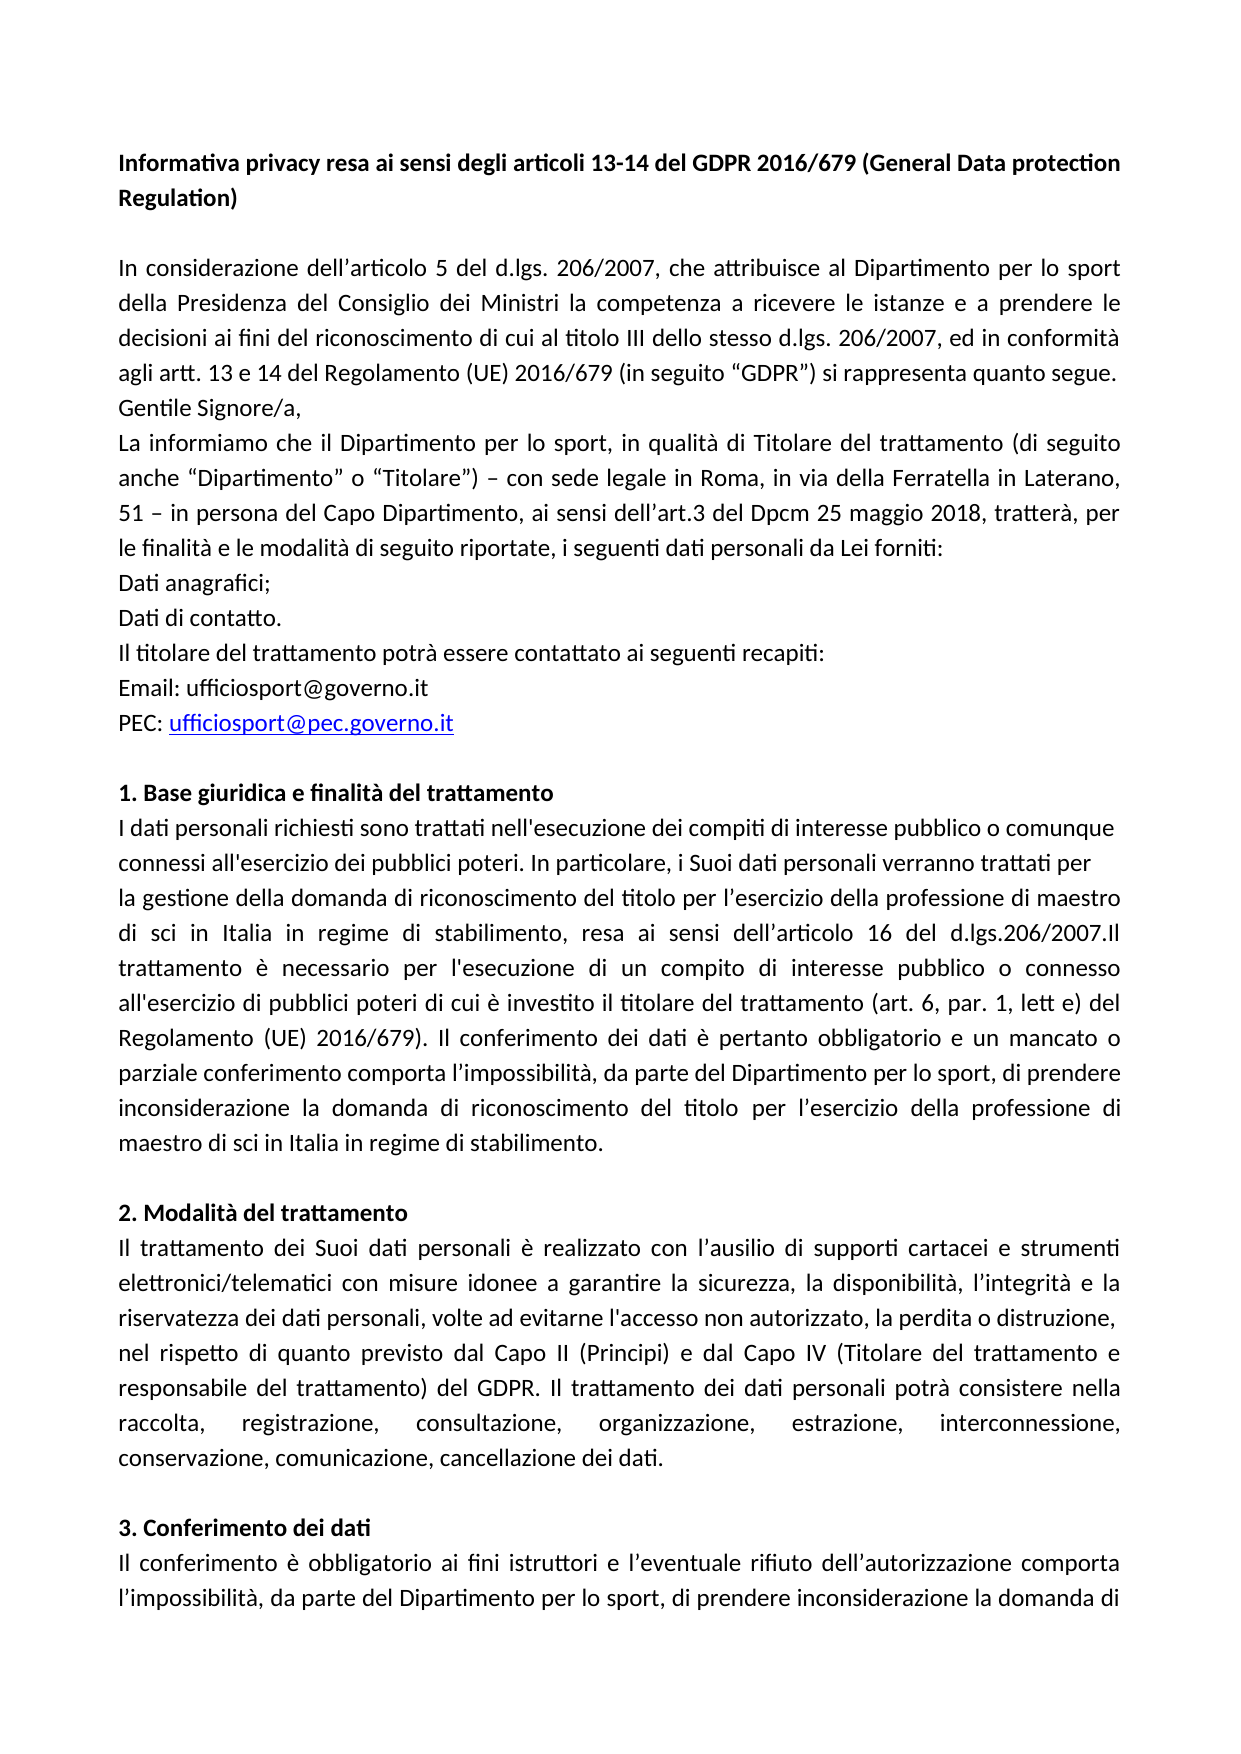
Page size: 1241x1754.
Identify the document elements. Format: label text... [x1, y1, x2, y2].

text Gentile Signore/a, [118, 393, 1122, 423]
text Email: ufficiosport@governo.it [118, 673, 1122, 703]
text Dati di contatto. [118, 603, 1122, 633]
text PEC: ufficiosport@pec.governo.it [118, 708, 1122, 738]
text nel rispetto di quanto previsto dal Capo II (Principi) e dal Capo IV (Titolare del trattamento e responsabile del trattamento) del GDPR. Il trattamento dei dati personali potrà consistere nella raccolta, registrazione, consultazione, organizzazione, estrazione, interconnessione, conservazione, comunicazione, cancellazione dei dati. [118, 1338, 1122, 1473]
text Il trattamento dei Suoi dati personali è realizzato con l’ausilio di supporti cartacei e strumenti elettronici/telematici con misure idonee a garantire la sicurezza, la disponibilità, l’integrità e la riservatezza dei dati personali, volte ad evitarne l'accesso non autorizzato, la perdita o distruzione, [118, 1233, 1122, 1333]
text la gestione della domanda di riconoscimento del titolo per l’esercizio della professione di maestro di sci in Italia in regime di stabilimento, resa ai sensi dell’articolo 16 del d.lgs.206/2007.Il trattamento è necessario per l'esecuzione di un compito di interesse pubblico o connesso all'esercizio di pubblici poteri di cui è investito il titolare del trattamento (art. 6, par. 1, lett e) del Regolamento (UE) 2016/679). Il conferimento dei dati è pertanto obbligatorio e un mancato o parziale conferimento comporta l’impossibilità, da parte del Dipartimento per lo sport, di prendere inconsiderazione la domanda di riconoscimento del titolo per l’esercizio della professione di maestro di sci in Italia in regime di stabilimento. [118, 883, 1122, 1158]
text 3. Conferimento dei dati [118, 1513, 1122, 1543]
text connessi all'esercizio dei pubblici poteri. In particolare, i Suoi dati personali verranno trattati per [118, 848, 1122, 878]
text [118, 1548, 1122, 1613]
text I dati personali richiesti sono trattati nell'esecuzione dei compiti di interesse pubblico o comunque [118, 813, 1122, 843]
text 2. Modalità del trattamento [118, 1198, 1122, 1228]
text Dati anagrafici; [118, 568, 1122, 598]
text Il titolare del trattamento potrà essere contattato ai seguenti recapiti: [118, 638, 1122, 668]
text Informativa privacy resa ai sensi degli articoli 13-14 del GDPR 2016/679 (General Data protection Regulation) [118, 148, 1122, 213]
text 1. Base giuridica e finalità del trattamento [118, 778, 1122, 808]
text La informiamo che il Dipartimento per lo sport, in qualità di Titolare del trattamento (di seguito anche “Dipartimento” o “Titolare”) – con sede legale in Roma, in via della Ferratella in Laterano, 51 – in persona del Capo Dipartimento, ai sensi dell’art.3 del Dpcm 25 maggio 2018, tratterà, per le finalità e le modalità di seguito riportate, i seguenti dati personali da Lei forniti: [118, 428, 1122, 563]
text In considerazione dell’articolo 5 del d.lgs. 206/2007, che attribuisce al Dipartimento per lo sport della Presidenza del Consiglio dei Ministri la competenza a ricevere le istanze e a prendere le decisioni ai fini del riconoscimento di cui al titolo III dello stesso d.lgs. 206/2007, ed in conformità agli artt. 13 e 14 del Regolamento (UE) 2016/679 (in seguito “GDPR”) si rappresenta quanto segue. [118, 253, 1122, 388]
